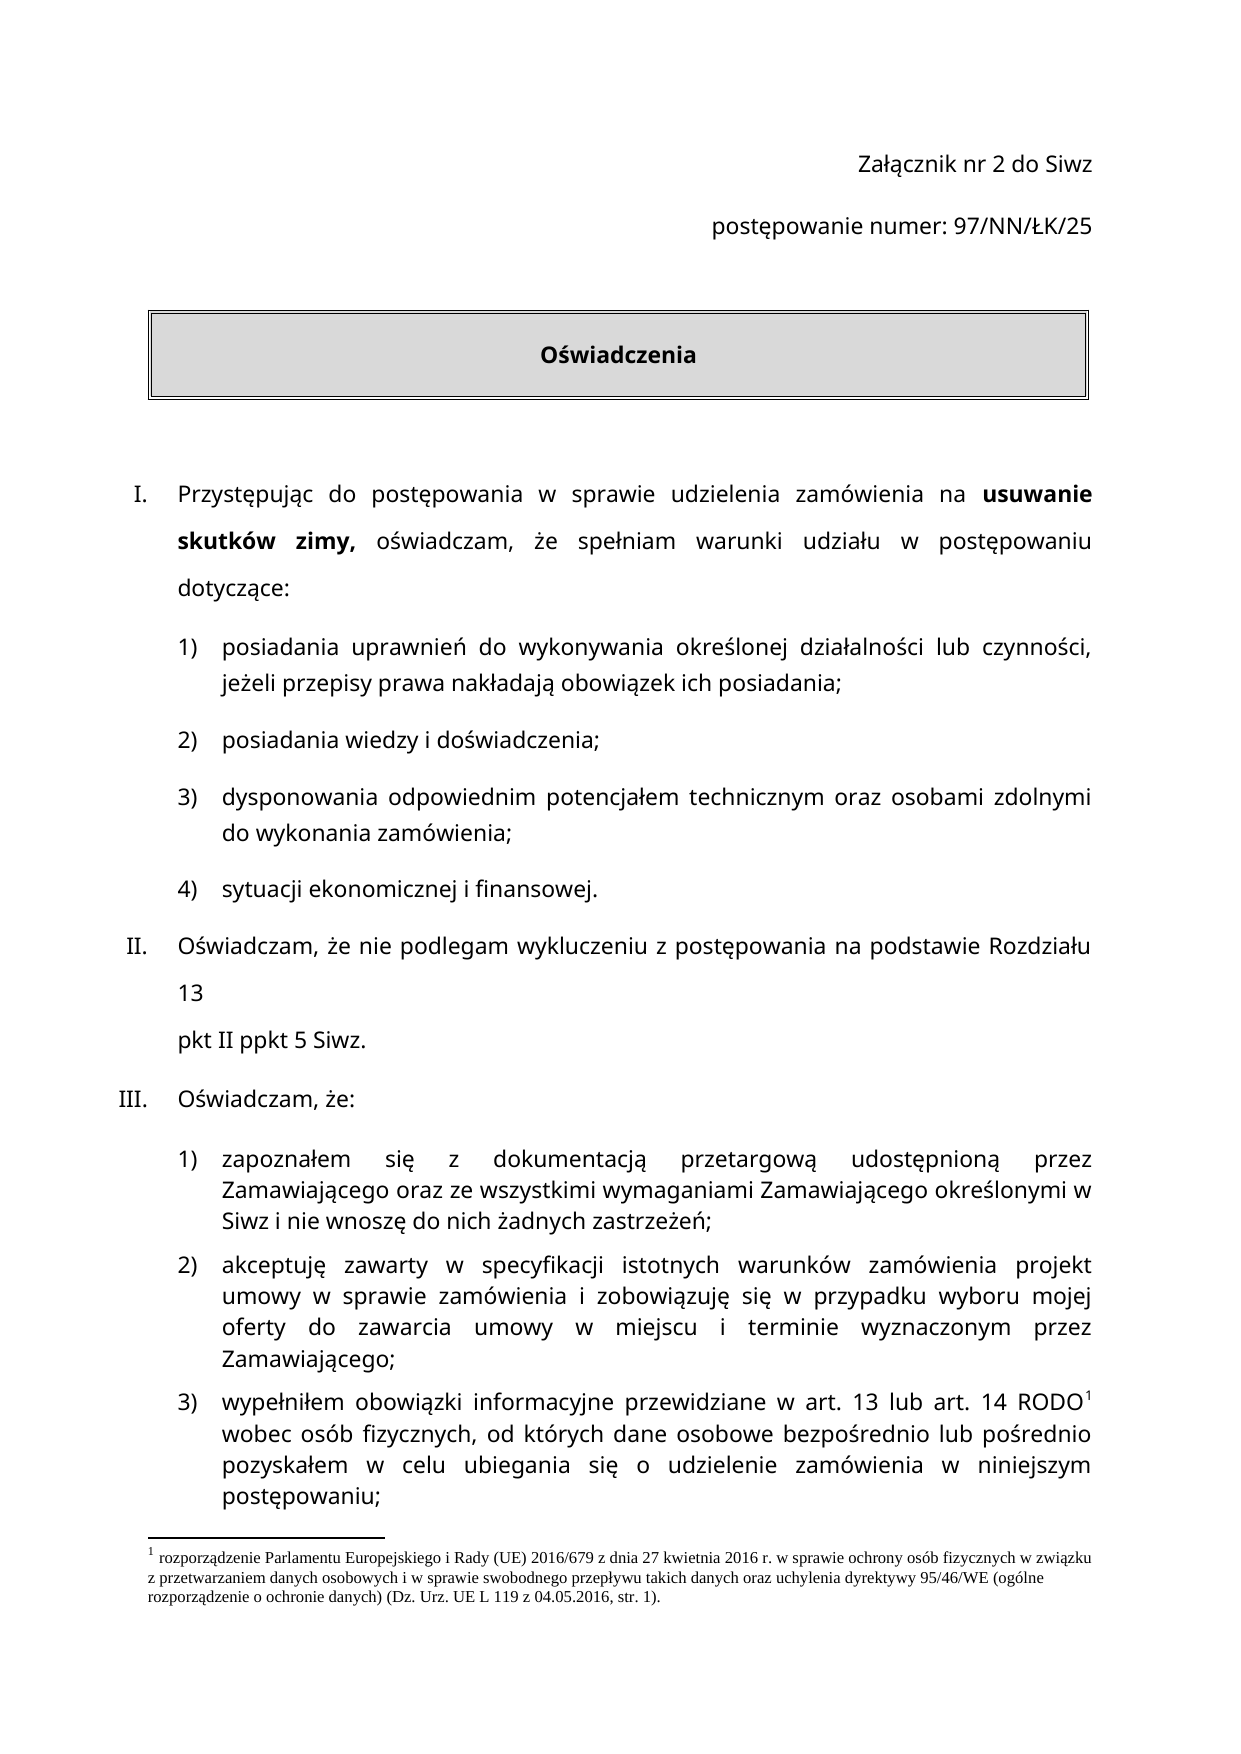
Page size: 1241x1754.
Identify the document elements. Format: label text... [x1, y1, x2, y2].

list zapoznałem się z dokumentacją przetargową udostępnioną przez Zamawiającego oraz ze wszystkimi wymaganiami Zamawiającego określonymi w Siwz i nie wnoszę do nich żadnych zastrzeżeń; [177, 1143, 1092, 1236]
list akceptuję zawarty w specyfikacji istotnych warunków zamówienia projekt umowy w sprawie zamówienia i zobowiązuję się w przypadku wyboru mojej oferty do zawarcia umowy w miejscu i terminie wyznaczonym przez Zamawiającego; [177, 1249, 1092, 1374]
list Przystępując do postępowania w sprawie udzielenia zamówienia na usuwanie skutków zimy, oświadczam, że spełniam warunki udziału w postępowaniu dotyczące: [148, 478, 1092, 603]
list Oświadczam, że nie podlegam wykluczeniu z postępowania na podstawie Rozdziału 13 pkt II ppkt 5 Siwz. [148, 930, 1092, 1055]
text Załącznik nr 2 do Siwz [148, 148, 1092, 179]
list posiadania uprawnień do wykonywania określonej działalności lub czynności, jeżeli przepisy prawa nakładają obowiązek ich posiadania; [177, 631, 1092, 698]
table_header Oświadczenia [152, 314, 1085, 396]
list Oświadczam, że: [148, 1083, 1092, 1114]
list sytuacji ekonomicznej i finansowej. [177, 873, 1092, 904]
list wypełniłem obowiązki informacyjne przewidziane w art. 13 lub art. 14 RODO wobec osób fizycznych, od których dane osobowe bezpośrednio lub pośrednio pozyskałem w celu ubiegania się o udzielenie zamówienia w niniejszym postępowaniu; [177, 1386, 1092, 1511]
text postępowanie numer: 97/NN/ŁK/25 [148, 210, 1092, 241]
list posiadania wiedzy i doświadczenia; [177, 724, 1092, 755]
list dysponowania odpowiednim potencjałem technicznym oraz osobami zdolnymi do wykonania zamówienia; [177, 781, 1092, 848]
